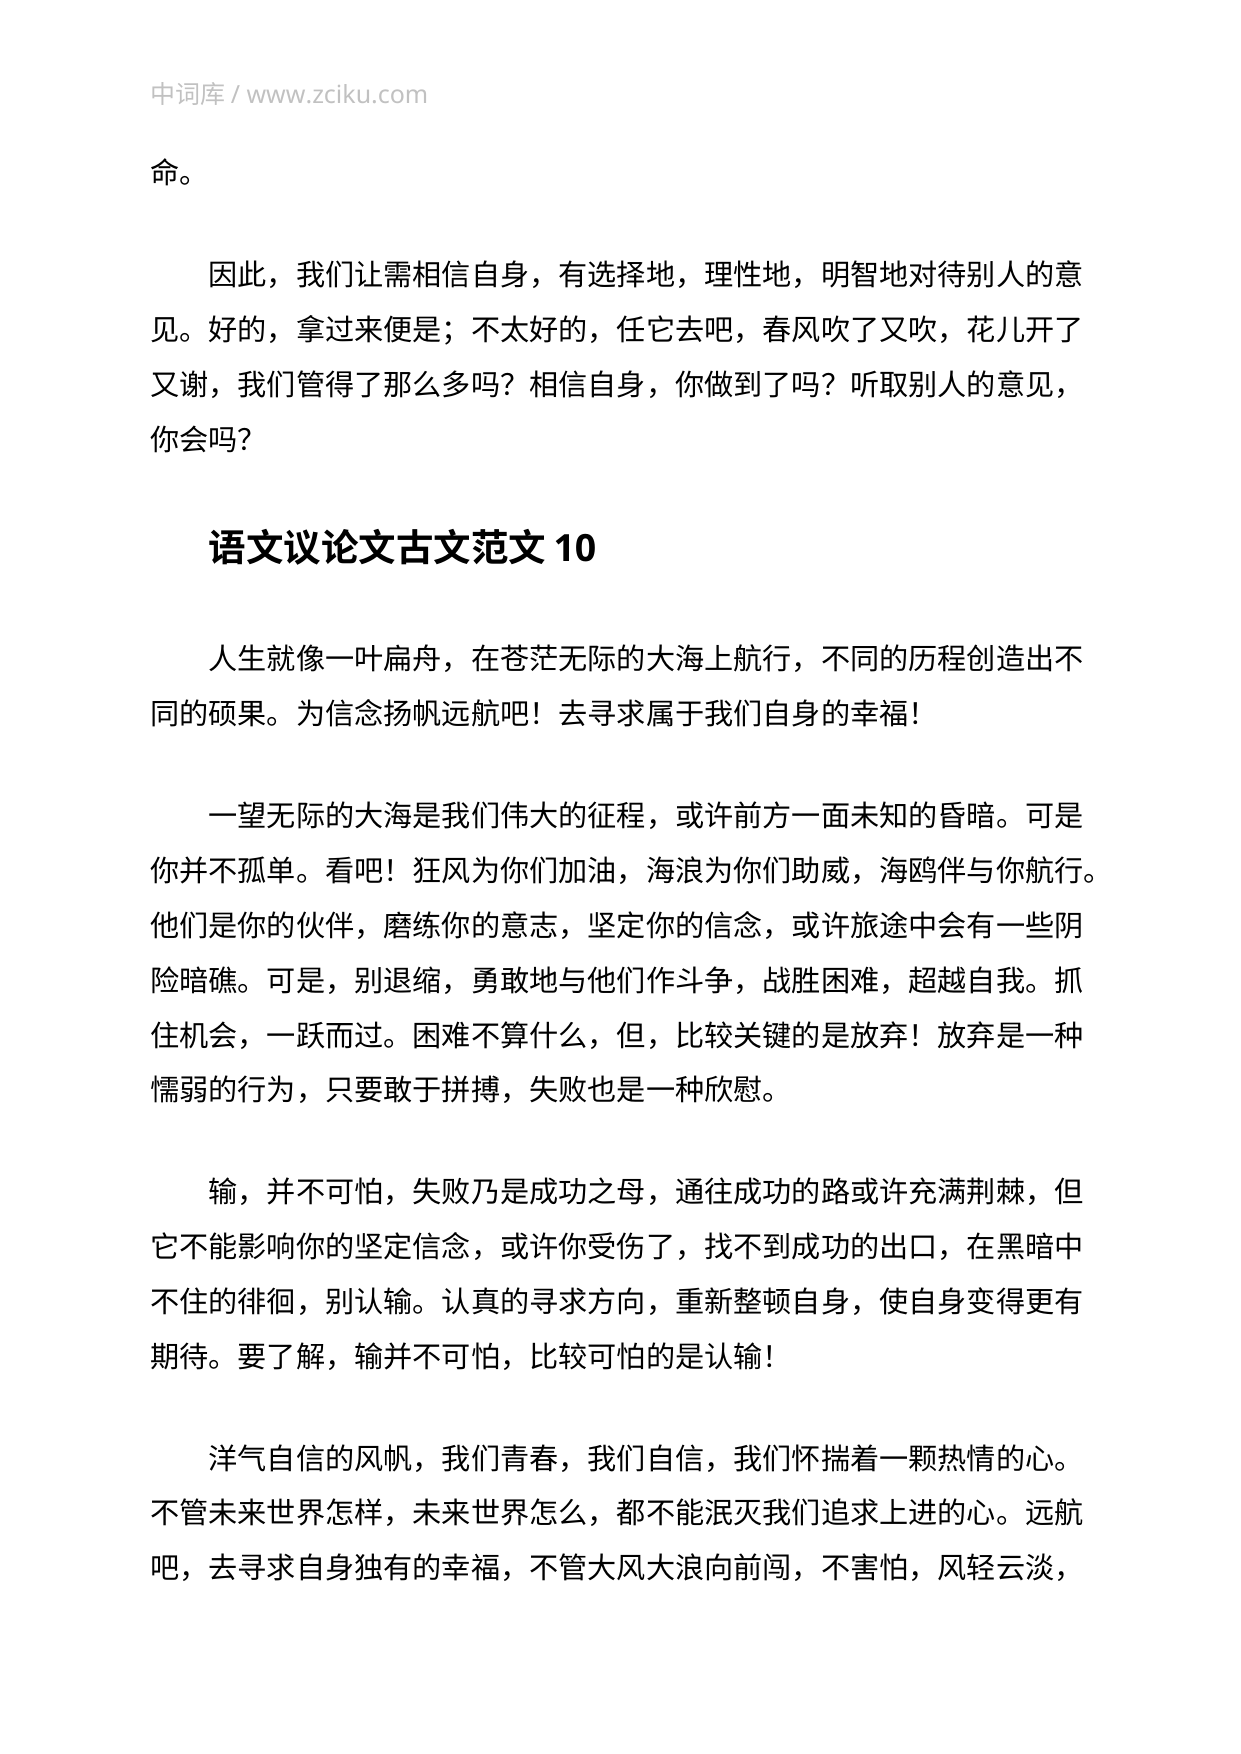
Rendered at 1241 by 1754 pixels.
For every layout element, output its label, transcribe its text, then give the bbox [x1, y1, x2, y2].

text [150, 150, 1090, 192]
text 人生就像一叶扁舟，在苍茫无际的大海上航行，不同的历程创造出不同的硕果。为信念扬帆远航吧！去寻求属于我们自身的幸福！ [150, 636, 1090, 733]
text 语文议论文古文范文10 [150, 518, 1090, 573]
text 输，并不可怕，失败乃是成功之母，通往成功的路或许充满荆棘，但它不能影响你的坚定信念，或许你受伤了，找不到成功的出口，在黑暗中不住的徘徊，别认输。认真的寻求方向，重新整顿自身，使自身变得更有期待。要了解，输并不可怕，比较可怕的是认输！ [150, 1169, 1090, 1376]
text 因此，我们让需相信自身，有选择地，理性地，明智地对待别人的意见。好的，拿过来便是；不太好的，任它去吧，春风吹了又吹，花儿开了又谢，我们管得了那么多吗？相信自身，你做到了吗？听取别人的意见，你会吗？ [150, 252, 1090, 459]
text 一望无际的大海是我们伟大的征程，或许前方一面未知的昏暗。可是你并不孤单。看吧！狂风为你们加油，海浪为你们助威，海鸥伴与你航行。他们是你的伙伴，磨练你的意志，坚定你的信念，或许旅途中会有一些阴险暗礁。可是，别退缩，勇敢地与他们作斗争，战胜困难，超越自我。抓住机会，一跃而过。困难不算什么，但，比较关键的是放弃！放弃是一种懦弱的行为，只要敢于拼搏，失败也是一种欣慰。 [150, 792, 1090, 1109]
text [150, 1435, 1090, 1587]
